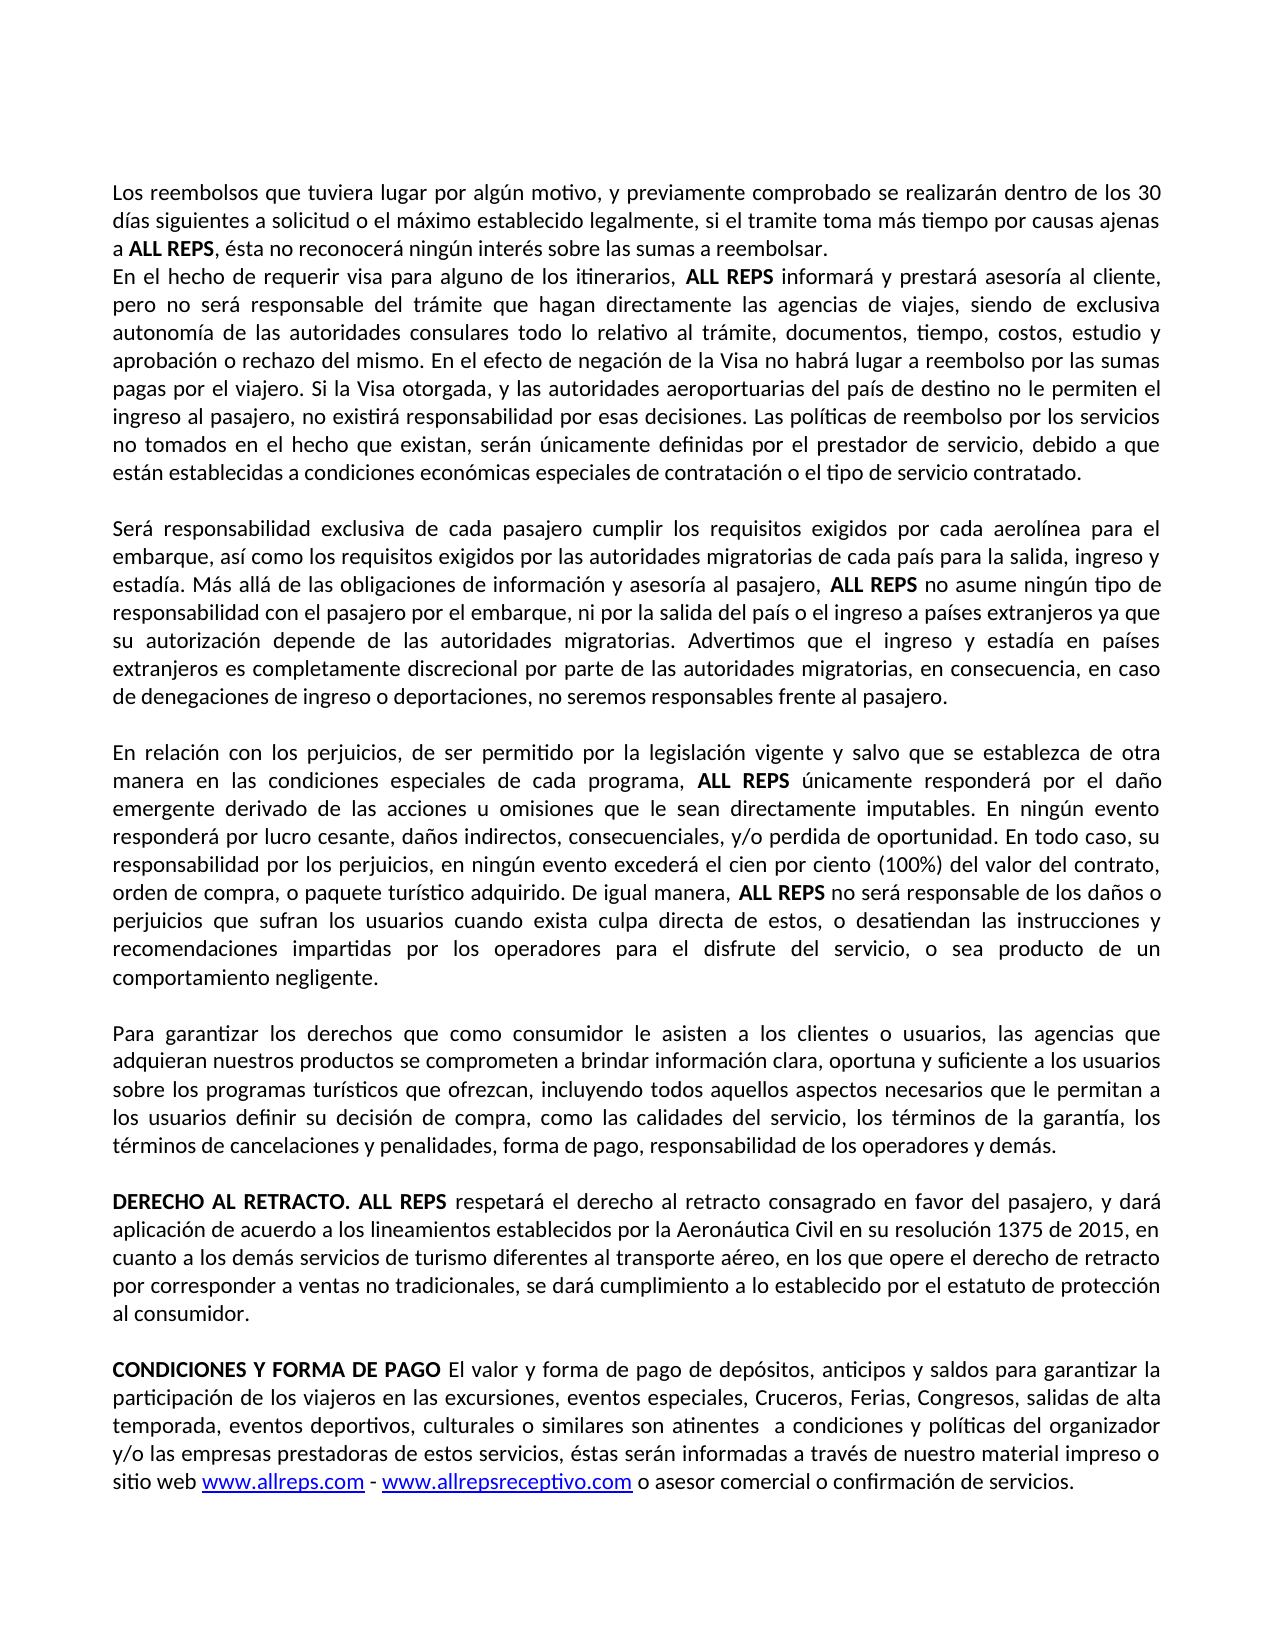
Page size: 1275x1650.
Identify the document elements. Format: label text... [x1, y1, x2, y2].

text Será responsabilidad exclusiva de cada pasajero cumplir los requisitos exigidos por cada aerolínea para el embarque, así como los requisitos exigidos por las autoridades migratorias de cada país para la salida, ingreso y estadía. Más allá de las obligaciones de información y asesoría al pasajero, ALL REPS no asume ningún tipo de responsabilidad con el pasajero por el embarque, ni por la salida del país o el ingreso a países extranjeros ya que su autorización depende de las autoridades migratorias. Advertimos que el ingreso y estadía en países extranjeros es completamente discrecional por parte de las autoridades migratorias, en consecuencia, en caso de denegaciones de ingreso o deportaciones, no seremos responsables frente al pasajero. [112, 514, 1162, 710]
text DERECHO AL RETRACTO. ALL REPS respetará el derecho al retracto consagrado en favor del pasajero, y dará aplicación de acuerdo a los lineamientos establecidos por la Aeronáutica Civil en su resolución 1375 de 2015, en cuanto a los demás servicios de turismo diferentes al transporte aéreo, en los que opere el derecho de retracto por corresponder a ventas no tradicionales, se dará cumplimiento a lo establecido por el estatuto de protección al consumidor. [112, 1187, 1162, 1327]
text Para garantizar los derechos que como consumidor le asisten a los clientes o usuarios, las agencias que adquieran nuestros productos se comprometen a brindar información clara, oportuna y suficiente a los usuarios sobre los programas turísticos que ofrezcan, incluyendo todos aquellos aspectos necesarios que le permitan a los usuarios definir su decisión de compra, como las calidades del servicio, los términos de la garantía, los términos de cancelaciones y penalidades, forma de pago, responsabilidad de los operadores y demás. [112, 1019, 1162, 1159]
text CONDICIONES Y FORMA DE PAGO El valor y forma de pago de depósitos, anticipos y saldos para garantizar la participación de los viajeros en las excursiones, eventos especiales, Cruceros, Ferias, Congresos, salidas de alta temporada, eventos deportivos, culturales o similares son atinentes a condiciones y políticas del organizador y/o las empresas prestadoras de estos servicios, éstas serán informadas a través de nuestro material impreso o sitio web www.allreps.com - www.allrepsreceptivo.com o asesor comercial o confirmación de servicios. [112, 1355, 1162, 1495]
text En el hecho de requerir visa para alguno de los itinerarios, ALL REPS informará y prestará asesoría al cliente, pero no será responsable del trámite que hagan directamente las agencias de viajes, siendo de exclusiva autonomía de las autoridades consulares todo lo relativo al trámite, documentos, tiempo, costos, estudio y aprobación o rechazo del mismo. En el efecto de negación de la Visa no habrá lugar a reembolso por las sumas pagas por el viajero. Si la Visa otorgada, y las autoridades aeroportuarias del país de destino no le permiten el ingreso al pasajero, no existirá responsabilidad por esas decisiones. Las políticas de reembolso por los servicios no tomados en el hecho que existan, serán únicamente definidas por el prestador de servicio, debido a que están establecidas a condiciones económicas especiales de contratación o el tipo de servicio contratado. [112, 262, 1162, 486]
text Los reembolsos que tuviera lugar por algún motivo, y previamente comprobado se realizarán dentro de los 30 días siguientes a solicitud o el máximo establecido legalmente, si el tramite toma más tiempo por causas ajenas a ALL REPS, ésta no reconocerá ningún interés sobre las sumas a reembolsar. [112, 178, 1162, 262]
text En relación con los perjuicios, de ser permitido por la legislación vigente y salvo que se establezca de otra manera en las condiciones especiales de cada programa, ALL REPS únicamente responderá por el daño emergente derivado de las acciones u omisiones que le sean directamente imputables. En ningún evento responderá por lucro cesante, daños indirectos, consecuenciales, y/o perdida de oportunidad. En todo caso, su responsabilidad por los perjuicios, en ningún evento excederá el cien por ciento (100%) del valor del contrato, orden de compra, o paquete turístico adquirido. De igual manera, ALL REPS no será responsable de los daños o perjuicios que sufran los usuarios cuando exista culpa directa de estos, o desatiendan las instrucciones y recomendaciones impartidas por los operadores para el disfrute del servicio, o sea producto de un comportamiento negligente. [112, 738, 1162, 991]
